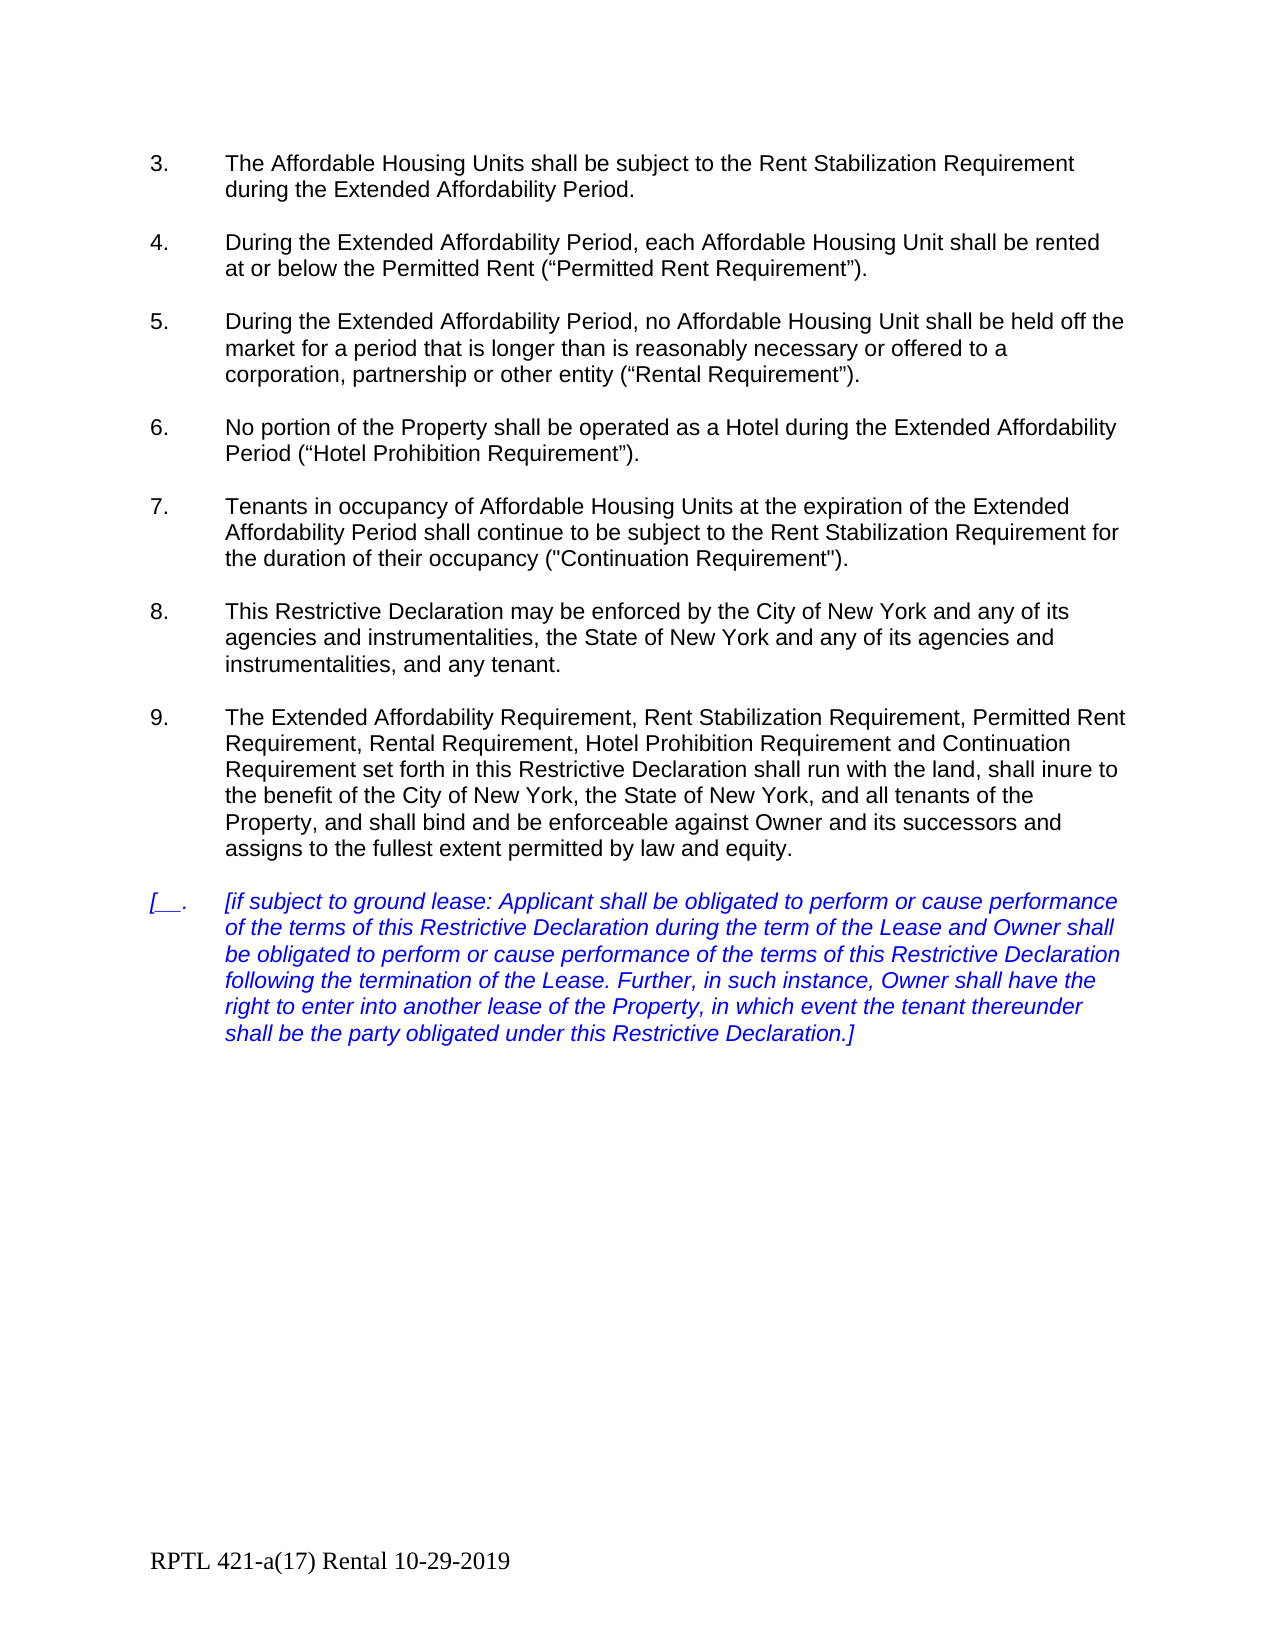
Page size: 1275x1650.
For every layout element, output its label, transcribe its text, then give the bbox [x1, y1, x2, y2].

text 8. This Restrictive Declaration may be enforced by the City of New York and any of its agencies and instrumentalities, the State of New York and any of its agencies and instrumentalities, and any tenant. [150, 598, 1125, 677]
text 6. No portion of the Property shall be operated as a Hotel during the Extended Affordability Period (“Hotel Prohibition Requirement”). [150, 413, 1125, 466]
text 4. During the Extended Affordability Period, each Affordable Housing Unit shall be rented at or below the Permitted Rent (“Permitted Rent Requirement”). [150, 229, 1125, 282]
text [__. [if subject to ground lease: Applicant shall be obligated to perform or cause performance of the terms of this Restrictive Declaration during the term of the Lease and Owner shall be obligated to perform or cause performance of the terms of this Restrictive Declaration following the termination of the Lease. Further, in such instance, Owner shall have the right to enter into another lease of the Property, in which event the tenant thereunder shall be the party obligated under this Restrictive Declaration.] [150, 888, 1127, 1046]
text 9. The Extended Affordability Requirement, Rent Stabilization Requirement, Permitted Rent Requirement, Rental Requirement, Hotel Prohibition Requirement and Continuation Requirement set forth in this Restrictive Declaration shall run with the land, shall inure to the benefit of the City of New York, the State of New York, and all tenants of the Property, and shall bind and be enforceable against Owner and its successors and assigns to the fullest extent permitted by law and equity. [150, 703, 1127, 862]
text 3. The Affordable Housing Units shall be subject to the Rent Stabilization Requirement during the Extended Affordability Period. [150, 150, 1125, 203]
text 7. Tenants in occupancy of Affordable Housing Units at the expiration of the Extended Affordability Period shall continue to be subject to the Rent Stabilization Requirement for the duration of their occupancy ("Continuation Requirement"). [150, 493, 1125, 572]
text 5. During the Extended Affordability Period, no Affordable Housing Unit shall be held off the market for a period that is longer than is reasonably necessary or offered to a corporation, partnership or other entity (“Rental Requirement”). [150, 308, 1125, 387]
